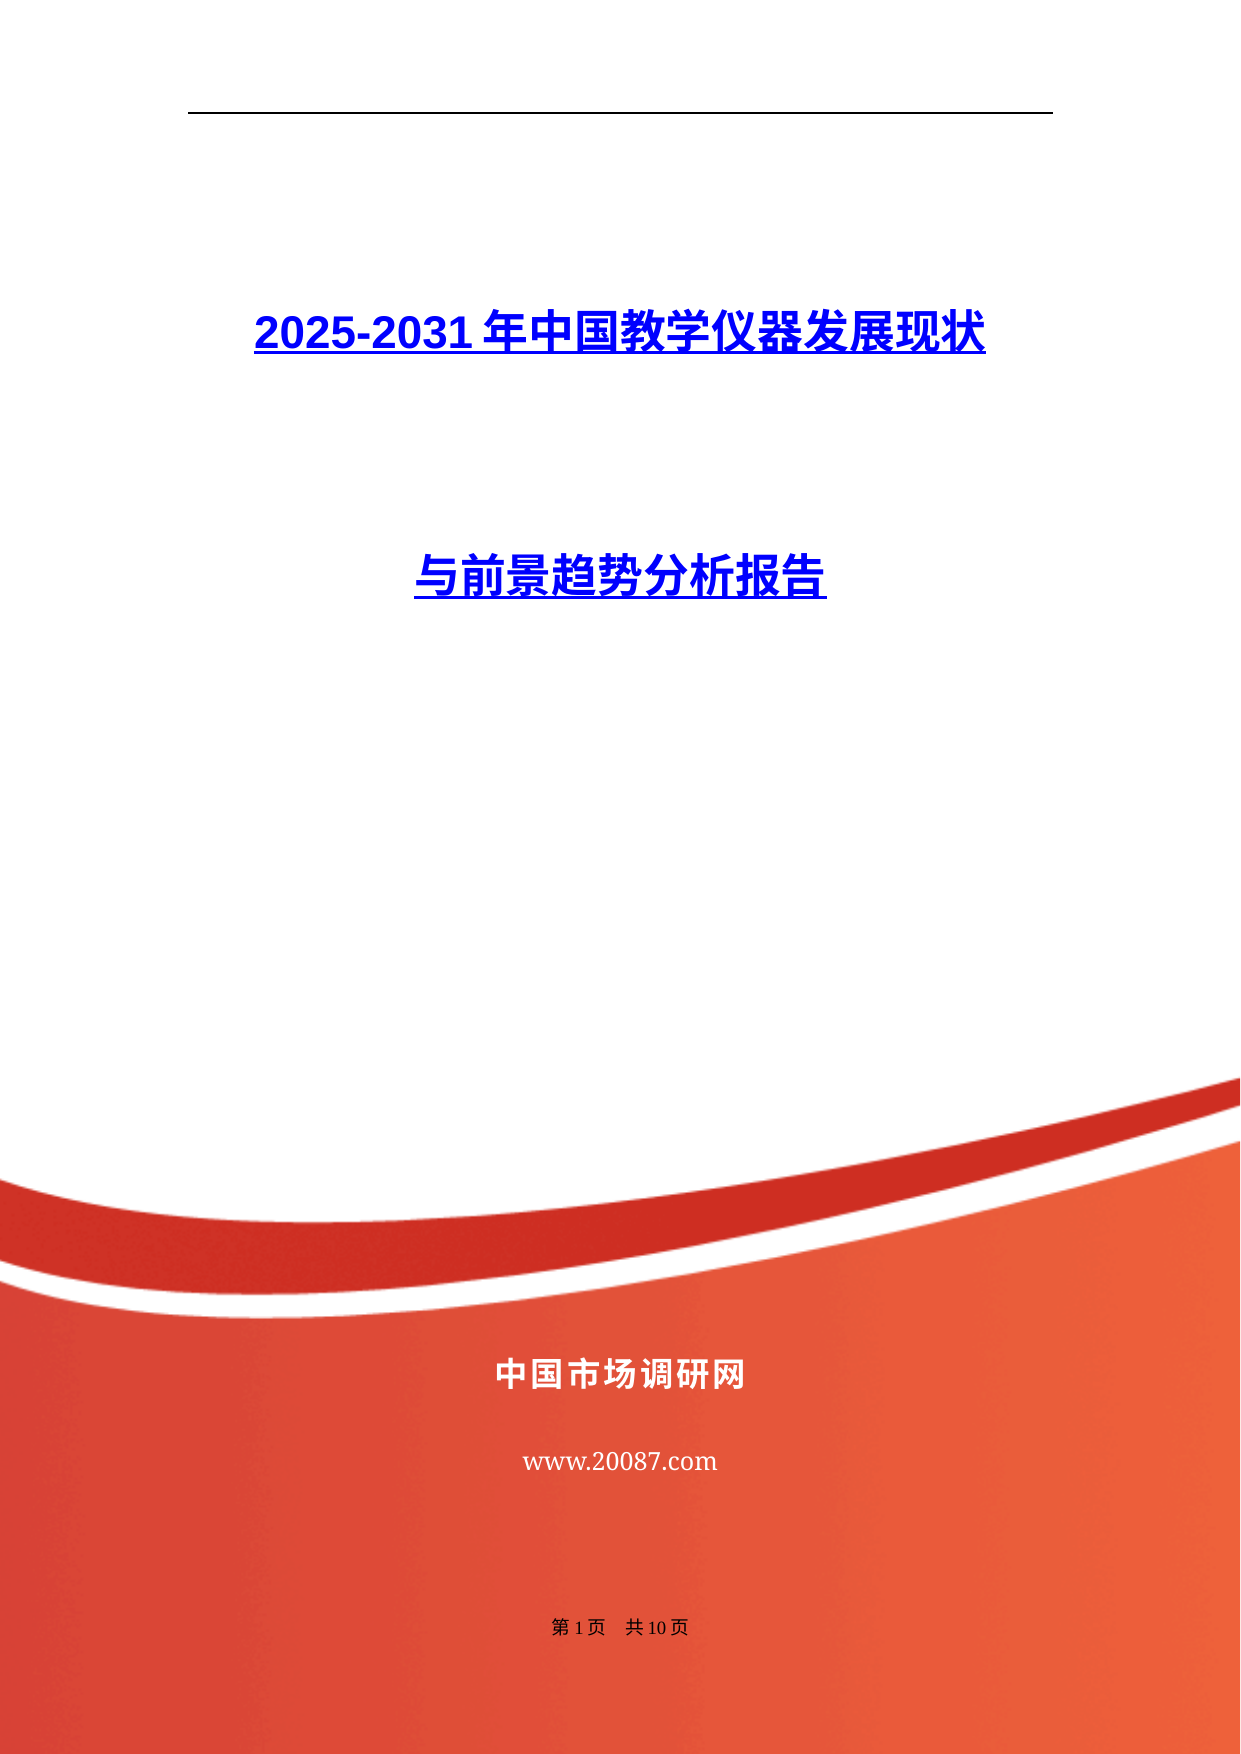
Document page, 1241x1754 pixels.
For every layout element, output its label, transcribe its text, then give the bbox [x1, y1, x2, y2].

text www.20087.com [187, 1428, 1053, 1493]
table_header 2025-2031年中国教学仪器发展现状与前景趋势分析报告 [188, 207, 1053, 773]
picture [0, 1006, 1241, 1754]
subtitle 中国市场调研网 [187, 1339, 1053, 1404]
